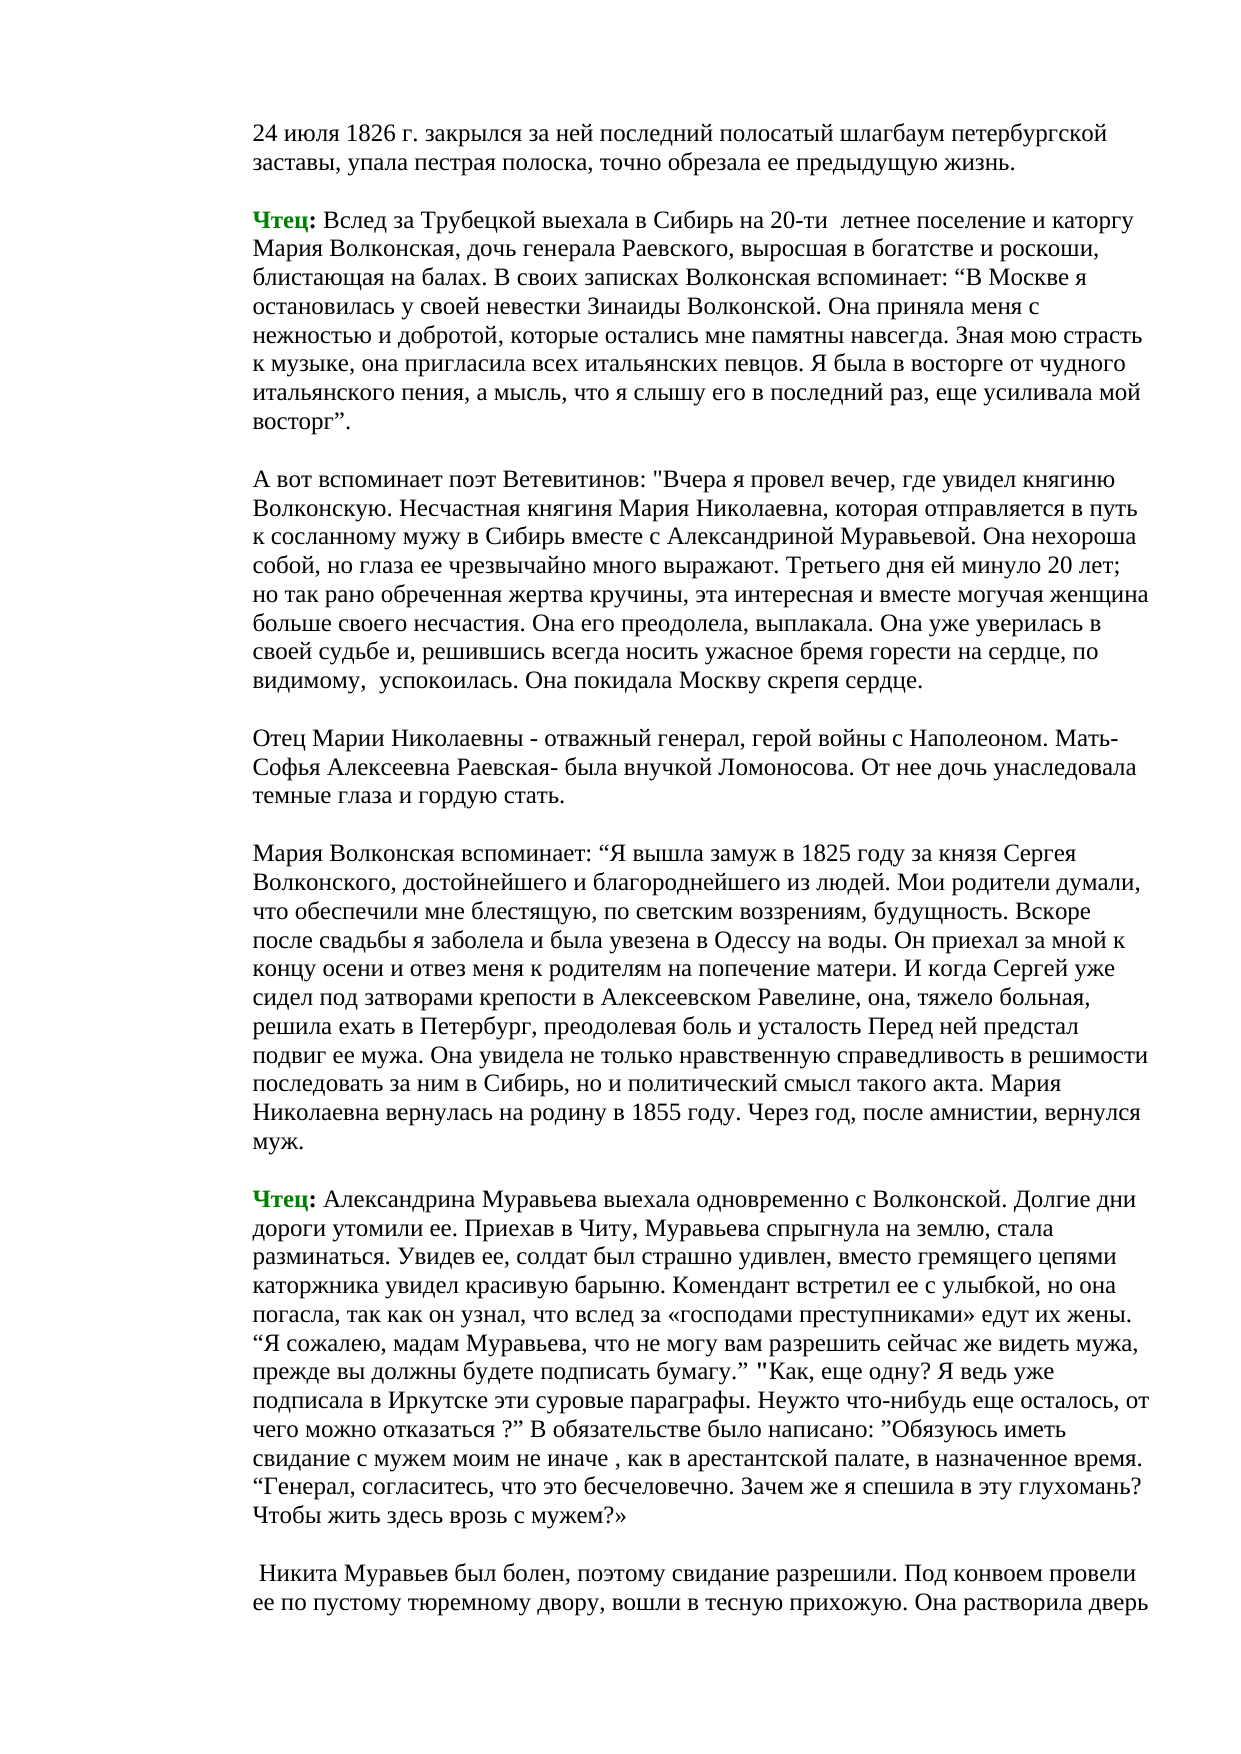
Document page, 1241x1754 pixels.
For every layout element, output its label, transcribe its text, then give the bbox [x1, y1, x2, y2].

text Мария Волконская вспоминает: “Я вышла замуж в 1825 году за князя Сергея Волконского, достойнейшего и благороднейшего из людей. Мои родители думали, что обеспечили мне блестящую, по светским воззрениям, будущность. Вскоре после свадьбы я заболела и была увезена в Одессу на воды. Он приехал за мной к концу осени и отвез меня к родителям на попечение матери. И когда Сергей уже сидел под затворами крепости в Алексеевском Равелине, она, тяжело больная, решила ехать в Петербург, преодолевая боль и усталость Перед ней предстал подвиг ее мужа. Она увидела не только нравственную справедливость в решимости последовать за ним в Сибирь, но и политический смысл такого акта. Мария Николаевна вернулась на родину в 1855 году. Через год, после амнистии, вернулся муж. [252, 838, 1152, 1155]
text А вот вспоминает поэт Ветевитинов: "Вчера я провел вечер, где увидел княгиню Волконскую. Несчастная княгиня Мария Николаевна, которая отправляется в путь к сосланному мужу в Сибирь вместе с Александриной Муравьевой. Она нехороша собой, но глаза ее чрезвычайно много выражают. Третьего дня ей минуло 20 лет; но так рано обреченная жертва кручины, эта интересная и вместе могучая женщина больше своего несчастия. Она его преодолела, выплакала. Она уже уверилась в своей судьбе и, решившись всегда носить ужасное бремя горести на сердце, по видимому, успокоилась. Она покидала Москву скрепя сердце. [252, 464, 1152, 694]
text Чтец: Вслед за Трубецкой выехала в Сибирь на 20-ти летнее поселение и каторгу Мария Волконская, дочь генерала Раевского, выросшая в богатстве и роскоши, блистающая на балах. В своих записках Волконская вспоминает: “В Москве я остановилась у своей невестки Зинаиды Волконской. Она приняла меня с нежностью и добротой, которые остались мне памятны навсегда. Зная мою страсть к музыке, она пригласила всех итальянских певцов. Я была в восторге от чудного итальянского пения, а мысль, что я слышу его в последний раз, еще усиливала мой восторг”. [252, 205, 1152, 435]
text 24 июля 1826 г. закрылся за ней последний полосатый шлагбаум петербургской заставы, упала пестрая полоска, точно обрезала ее предыдущую жизнь. [252, 118, 1152, 176]
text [252, 1558, 1152, 1616]
text Чтец: Александрина Муравьева выехала одновременно с Волконской. Долгие дни дороги утомили ее. Приехав в Читу, Муравьева спрыгнула на землю, стала разминаться. Увидев ее, солдат был страшно удивлен, вместо гремящего цепями каторжника увидел красивую барыню. Комендант встретил ее с улыбкой, но она погасла, так как он узнал, что вслед за «господами преступниками» едут их жены. “Я сожалею, мадам Муравьева, что не могу вам разрешить сейчас же видеть мужа, прежде вы должны будете подписать бумагу.” "Как, еще одну? Я ведь уже подписала в Иркутске эти суровые параграфы. Неужто что-нибудь еще осталось, от чего можно отказаться ?” В обязательстве было написано: ”Обязуюсь иметь свидание с мужем моим не иначе , как в арестантской палате, в назначенное время. “Генерал, согласитесь, что это бесчеловечно. Зачем же я спешила в эту глухомань? Чтобы жить здесь врозь с мужем?» [252, 1184, 1152, 1529]
text Отец Марии Николаевны - отважный генерал, герой войны с Наполеоном. Мать-Софья Алексеевна Раевская- была внучкой Ломоносова. От нее дочь унаследовала темные глаза и гордую стать. [252, 723, 1152, 809]
